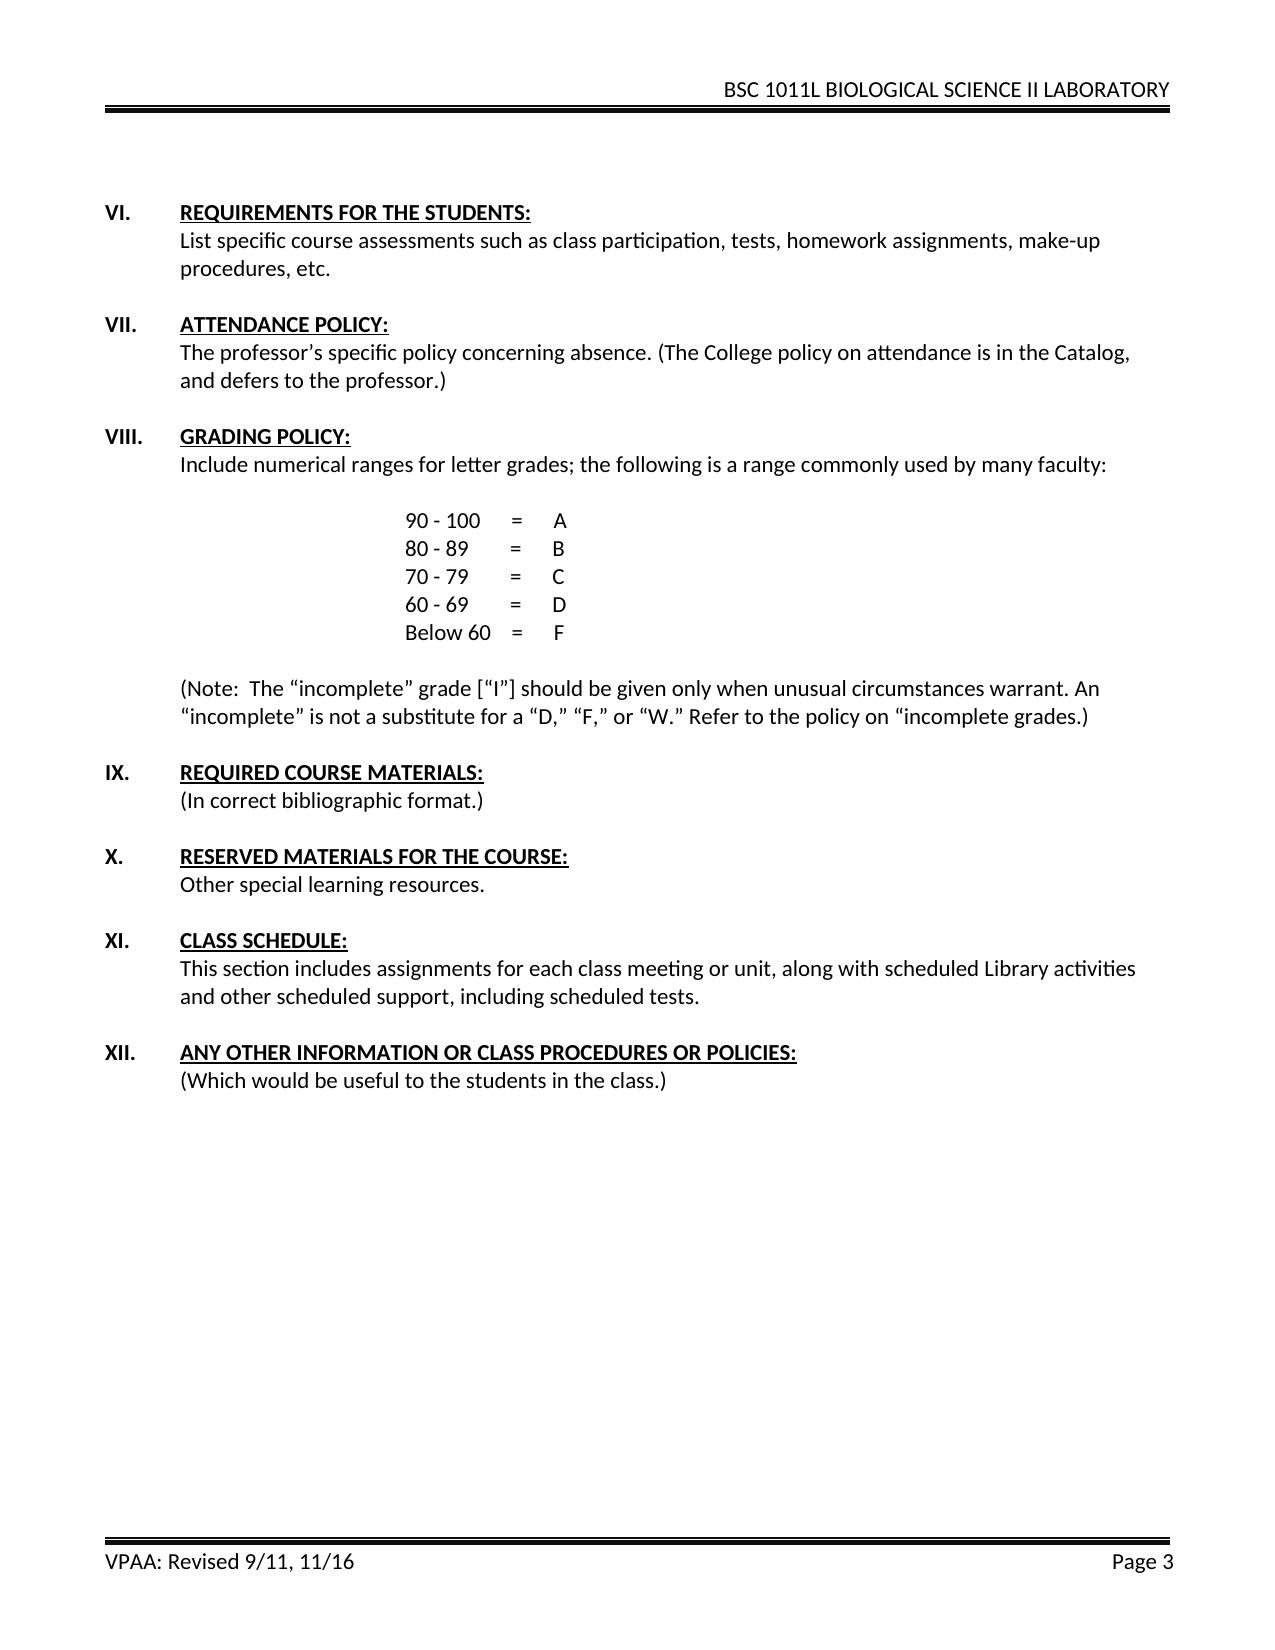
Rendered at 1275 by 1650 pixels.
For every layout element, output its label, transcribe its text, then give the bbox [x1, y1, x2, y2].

text (In correct bibliographic format.) [180, 786, 1170, 814]
text 90 - 100 = A [405, 506, 1170, 534]
text 70 - 79 = C [405, 562, 1170, 590]
list ANY OTHER INFORMATION OR CLASS PROCEDURES OR POLICIES: [105, 1038, 1170, 1066]
text List specific course assessments such as class participation, tests, homework assignments, make-up procedures, etc. [180, 226, 1170, 282]
list REQUIREMENTS FOR THE STUDENTS: [105, 198, 1170, 226]
list ATTENDANCE POLICY: [105, 310, 1170, 338]
list GRADING POLICY: [105, 422, 1170, 450]
text (Note: The “incomplete” grade [“I”] should be given only when unusual circumstances warrant. An “incomplete” is not a substitute for a “D,” “F,” or “W.” Refer to the policy on “incomplete grades.) [180, 674, 1170, 730]
text (Which would be useful to the students in the class.) [180, 1066, 1170, 1094]
list RESERVED MATERIALS FOR THE COURSE: [105, 842, 1170, 870]
text 80 - 89 = B [405, 534, 1170, 562]
list CLASS SCHEDULE: [105, 926, 1170, 954]
text The professor’s specific policy concerning absence. (The College policy on attendance is in the Catalog, and defers to the professor.) [180, 338, 1170, 394]
text Other special learning resources. [180, 870, 1170, 898]
list REQUIRED COURSE MATERIALS: [105, 758, 1170, 786]
text 60 - 69 = D [405, 590, 1170, 618]
text Below 60 = F [405, 618, 1170, 646]
text Include numerical ranges for letter grades; the following is a range commonly used by many faculty: [180, 450, 1170, 478]
text This section includes assignments for each class meeting or unit, along with scheduled Library activities and other scheduled support, including scheduled tests. [180, 954, 1170, 1010]
